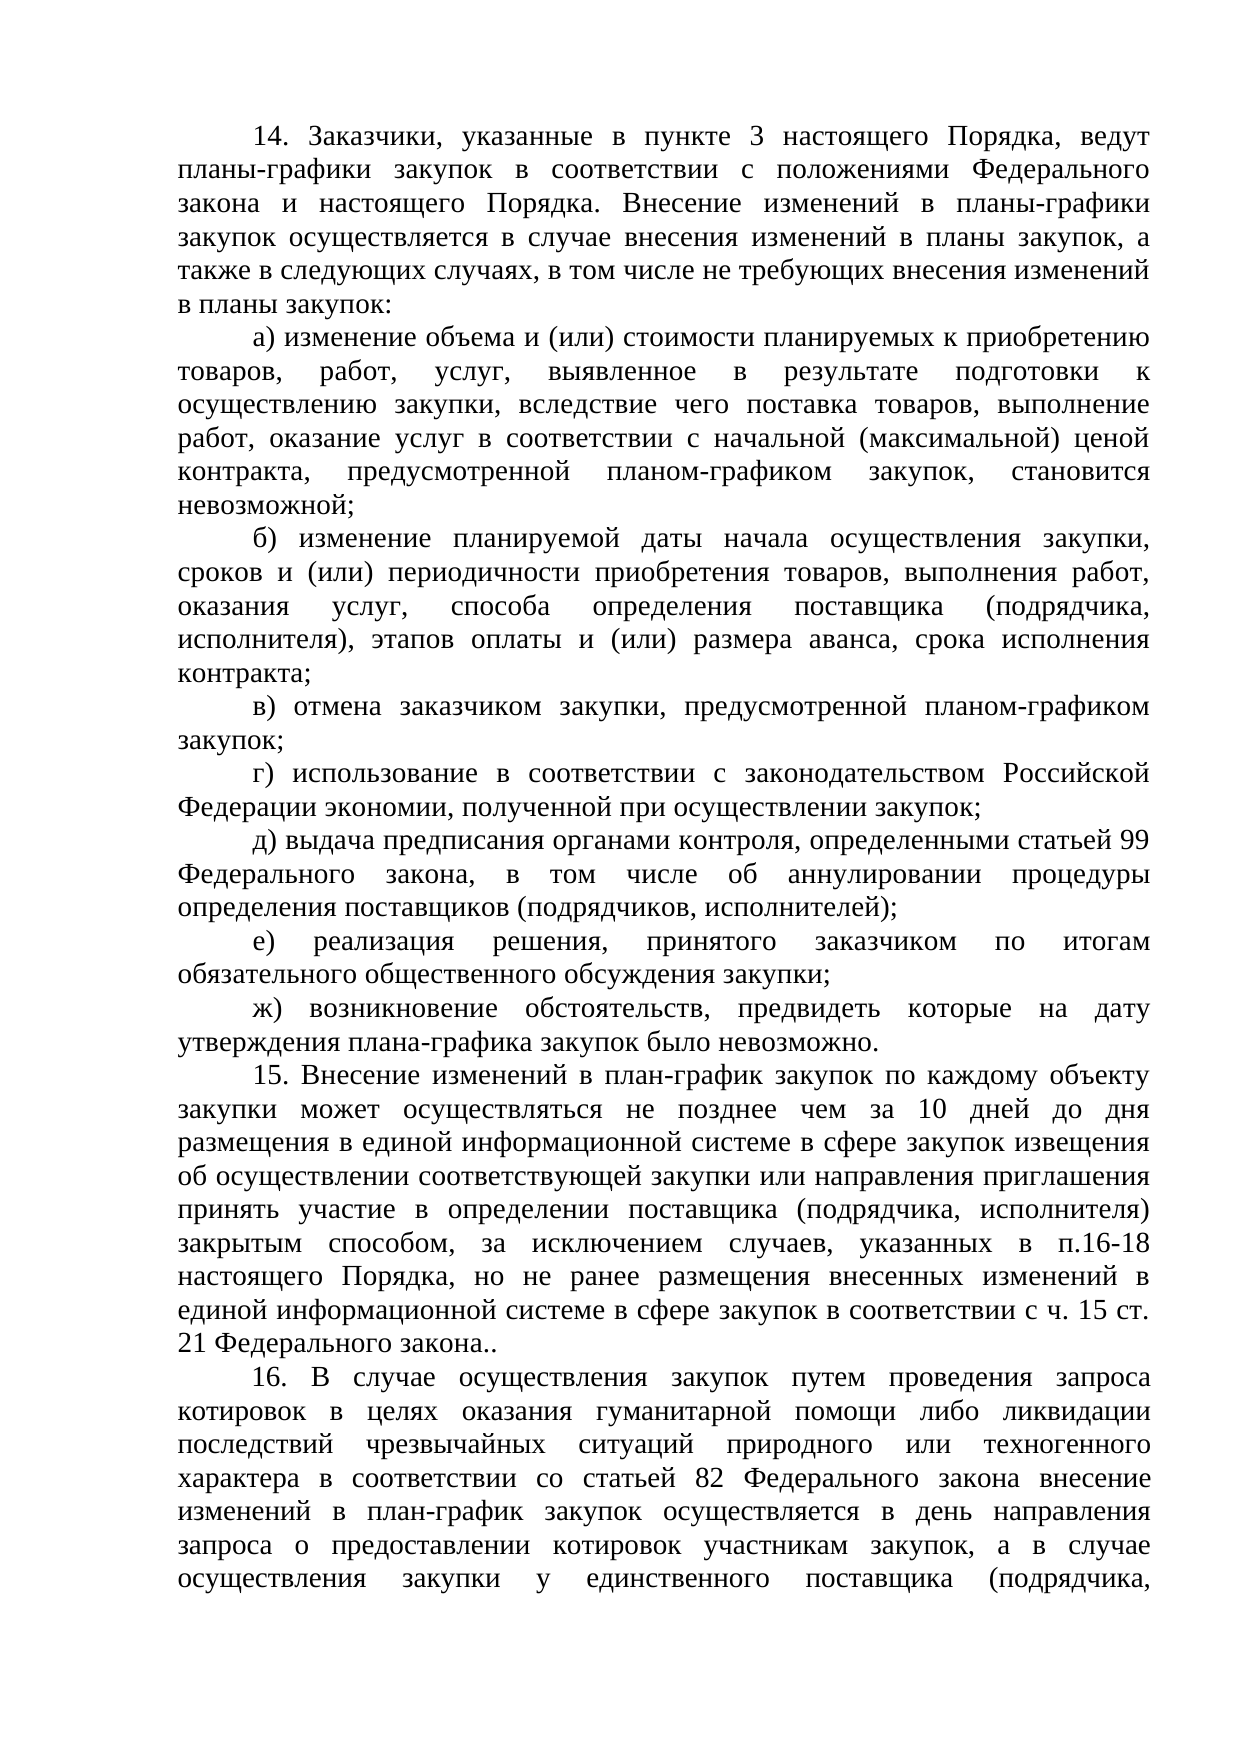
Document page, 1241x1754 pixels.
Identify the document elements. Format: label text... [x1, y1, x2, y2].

text г) использование в соответствии с законодательством Российской Федерации экономии, полученной при осуществлении закупок; [177, 755, 1152, 822]
text в) отмена заказчиком закупки, предусмотренной планом-графиком закупок; [177, 688, 1152, 755]
text 15. Внесение изменений в план-график закупок по каждому объекту закупки может осуществляться не позднее чем за 10 дней до дня размещения в единой информационной системе в сфере закупок извещения об осуществлении соответствующей закупки или направления приглашения принять участие в определении поставщика (подрядчика, исполнителя) закрытым способом, за исключением случаев, указанных в п.16-18 настоящего Порядка, но не ранее размещения внесенных изменений в единой информационной системе в сфере закупок в соответствии с ч. 15 ст. 21 Федерального закона.. [177, 1057, 1152, 1359]
text б) изменение планируемой даты начала осуществления закупки, сроков и (или) периодичности приобретения товаров, выполнения работ, оказания услуг, способа определения поставщика (подрядчика, исполнителя), этапов оплаты и (или) размера аванса, срока исполнения контракта; [177, 521, 1152, 688]
text е) реализация решения, принятого заказчиком по итогам обязательного общественного обсуждения закупки; [177, 923, 1152, 990]
text а) изменение объема и (или) стоимости планируемых к приобретению товаров, работ, услуг, выявленное в результате подготовки к осуществлению закупки, вследствие чего поставка товаров, выполнение работ, оказание услуг в соответствии с начальной (максимальной) ценой контракта, предусмотренной планом-графиком закупок, становится невозможной; [177, 319, 1152, 521]
text 14. Заказчики, указанные в пункте 3 настоящего Порядка, ведут планы-графики закупок в соответствии с положениями Федерального закона и настоящего Порядка. Внесение изменений в планы-графики закупок осуществляется в случае внесения изменений в планы закупок, а также в следующих случаях, в том числе не требующих внесения изменений в планы закупок: [177, 118, 1152, 319]
text д) выдача предписания органами контроля, определенными статьей 99 Федерального закона, в том числе об аннулировании процедуры определения поставщиков (подрядчиков, исполнителей); [177, 822, 1152, 923]
text ж) возникновение обстоятельств, предвидеть которые на дату утверждения плана-графика закупок было невозможно. [177, 990, 1152, 1057]
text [177, 1359, 1152, 1594]
